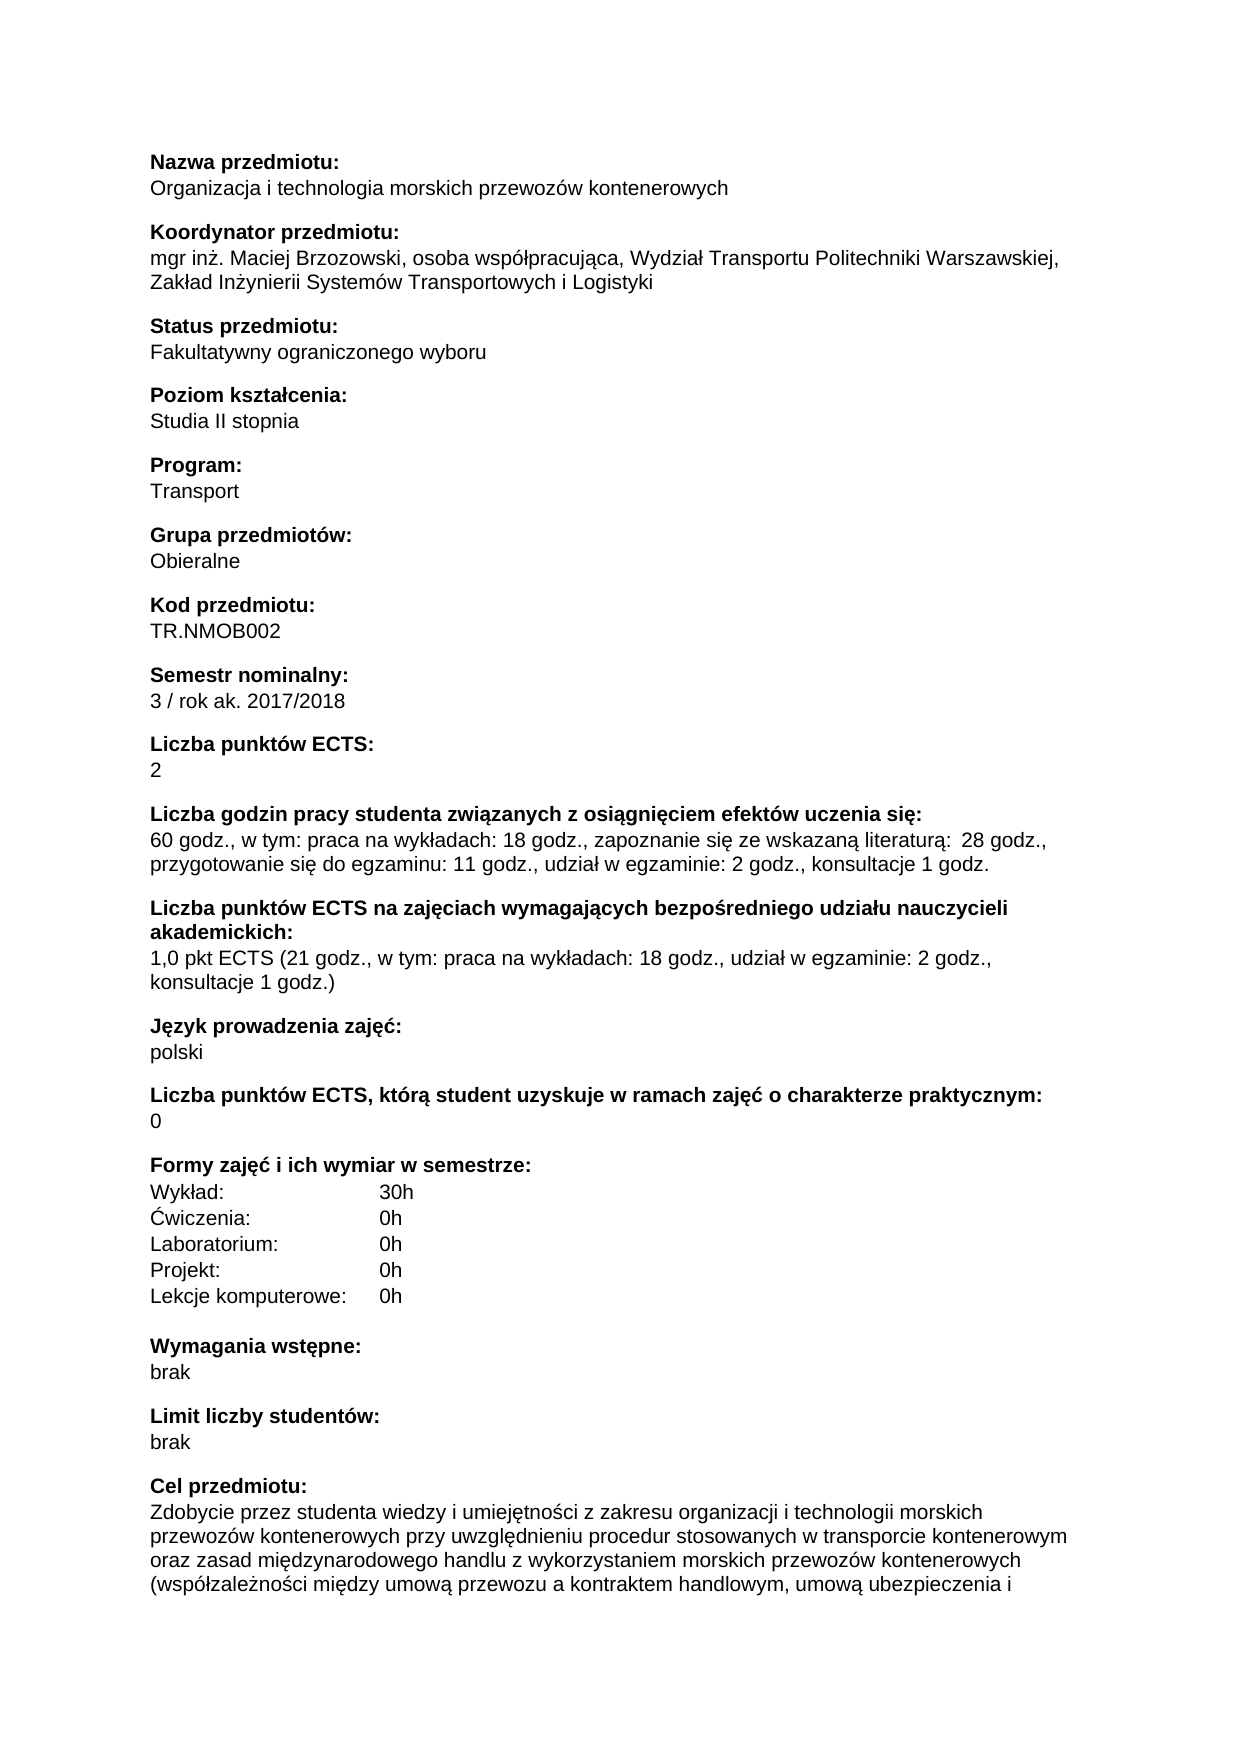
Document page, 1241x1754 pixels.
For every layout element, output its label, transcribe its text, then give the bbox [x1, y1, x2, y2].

text Poziom kształcenia: [150, 383, 1090, 407]
text Transport [150, 479, 1090, 503]
text Liczba punktów ECTS, którą student uzyskuje w ramach zajęć o charakterze praktycznym: [150, 1083, 1090, 1107]
text Liczba punktów ECTS na zajęciach wymagających bezpośredniego udziału nauczycieli akademickich: [150, 896, 1090, 944]
text Liczba godzin pracy studenta związanych z osiągnięciem efektów uczenia się: [150, 802, 1090, 826]
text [150, 1499, 1090, 1595]
text Liczba punktów ECTS: [150, 732, 1090, 756]
text Status przedmiotu: [150, 313, 1090, 337]
text 60 godz., w tym: praca na wykładach: 18 godz., zapoznanie się ze wskazaną literaturą: 28 godz., przygotowanie się do egzaminu: 11 godz., udział w egzaminie: 2 godz., konsultacje 1 godz. [150, 828, 1090, 876]
text mgr inż. Maciej Brzozowski, osoba współpracująca, Wydział Transportu Politechniki Warszawskiej, Zakład Inżynierii Systemów Transportowych i Logistyki [150, 246, 1090, 294]
table_cell Lekcje komputerowe: [140, 1284, 367, 1308]
table_cell 0h [369, 1230, 597, 1256]
text Limit liczby studentów: [150, 1404, 1090, 1428]
table_cell 0h [369, 1256, 597, 1282]
text 2 [150, 758, 1090, 782]
text Fakultatywny ograniczonego wyboru [150, 339, 1090, 363]
text Nazwa przedmiotu: [150, 150, 1090, 174]
text Studia II stopnia [150, 409, 1090, 433]
text Język prowadzenia zajęć: [150, 1013, 1090, 1037]
text Program: [150, 453, 1090, 477]
table_cell 0h [369, 1282, 597, 1308]
text brak [150, 1360, 1090, 1384]
table_cell Projekt: [140, 1258, 367, 1282]
text Koordynator przedmiotu: [150, 220, 1090, 244]
text Cel przedmiotu: [150, 1473, 1090, 1497]
text 3 / rok ak. 2017/2018 [150, 688, 1090, 712]
table_header 30h [369, 1180, 597, 1204]
table_cell Laboratorium: [140, 1232, 367, 1256]
text Grupa przedmiotów: [150, 523, 1090, 547]
text Wymagania wstępne: [150, 1334, 1090, 1358]
text Organizacja i technologia morskich przewozów kontenerowych [150, 176, 1090, 200]
table_header Wykład: [140, 1180, 367, 1204]
text Formy zajęć i ich wymiar w semestrze: [150, 1153, 1090, 1177]
text polski [150, 1039, 1090, 1063]
text 0 [150, 1109, 1090, 1133]
table_cell 0h [369, 1204, 597, 1230]
table_cell Ćwiczenia: [140, 1206, 367, 1230]
text Kod przedmiotu: [150, 593, 1090, 617]
text Semestr nominalny: [150, 662, 1090, 686]
text 1,0 pkt ECTS (21 godz., w tym: praca na wykładach: 18 godz., udział w egzaminie: 2 godz., konsultacje 1 godz.) [150, 946, 1090, 994]
text brak [150, 1430, 1090, 1454]
text Obieralne [150, 549, 1090, 573]
text TR.NMOB002 [150, 619, 1090, 643]
